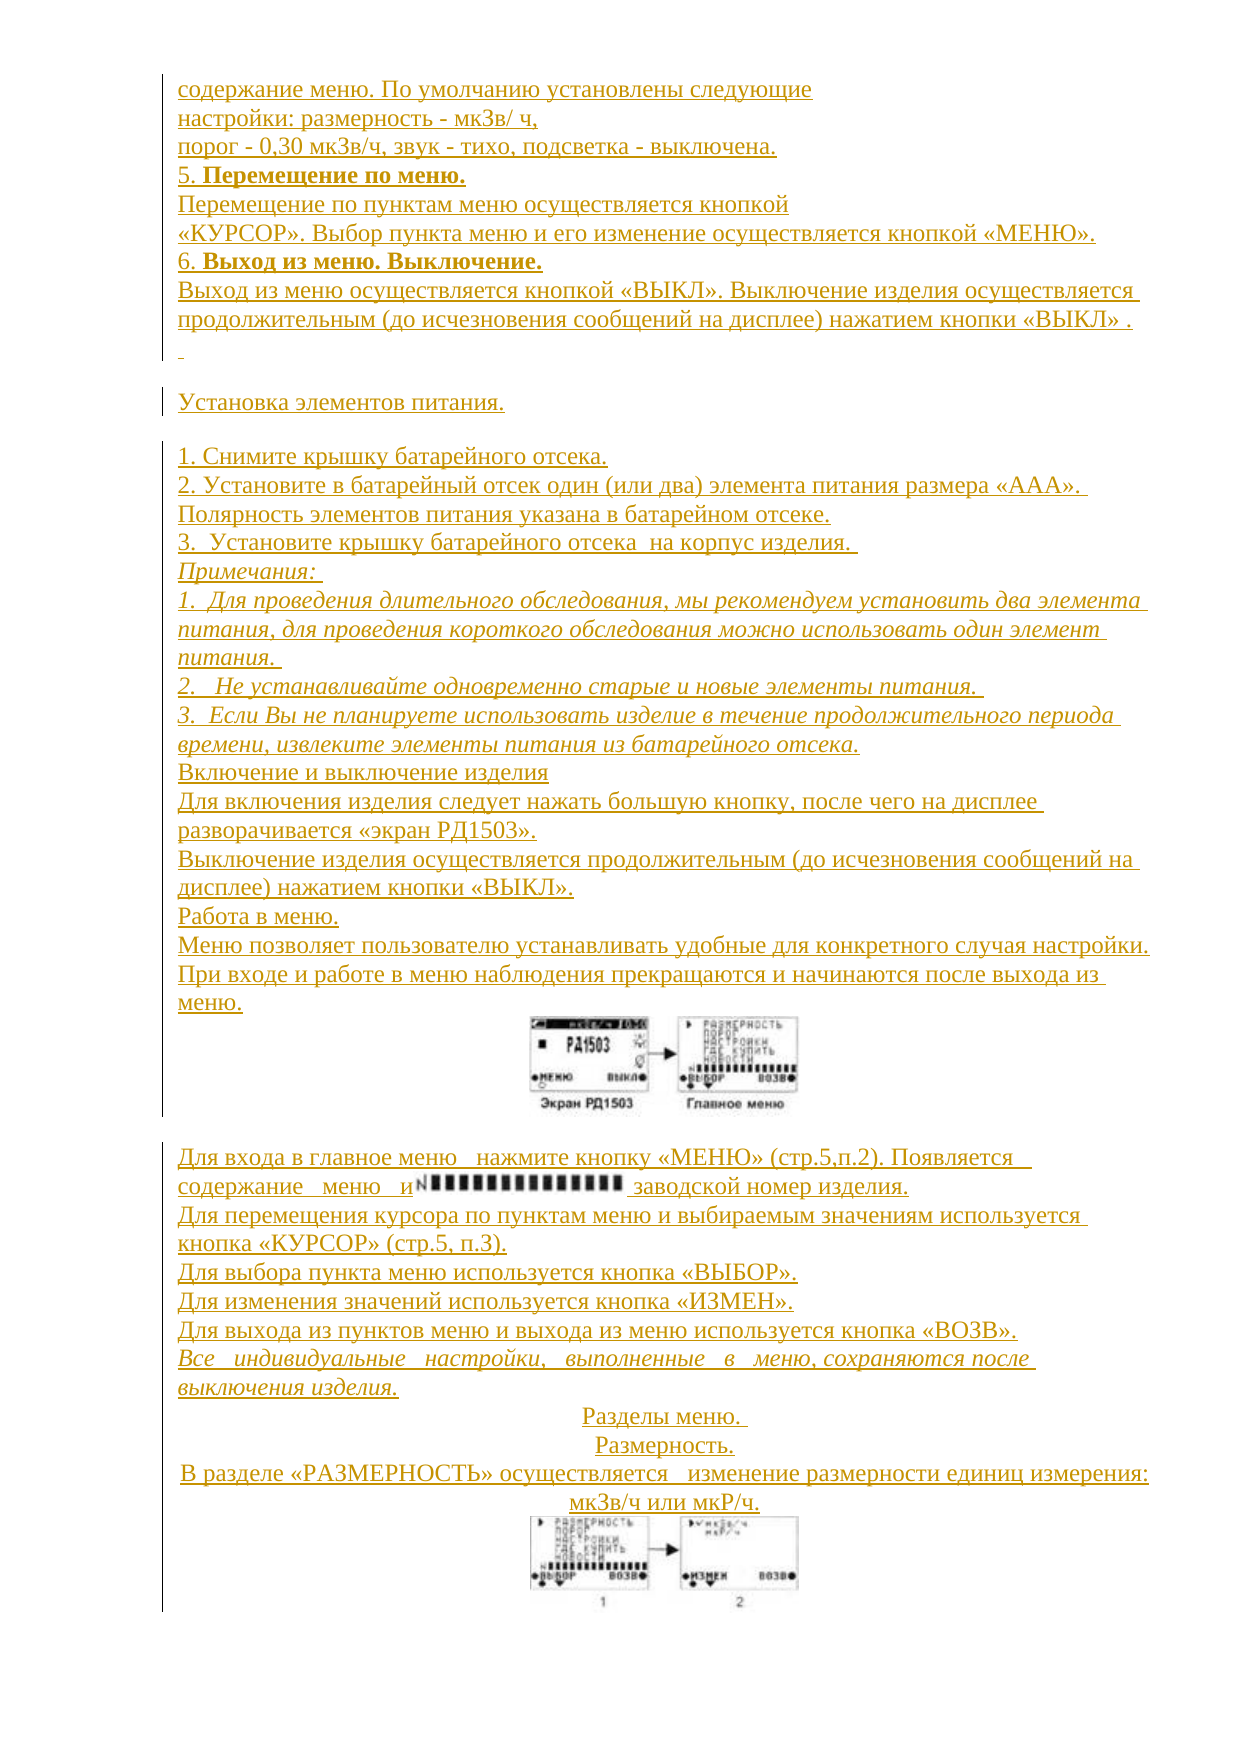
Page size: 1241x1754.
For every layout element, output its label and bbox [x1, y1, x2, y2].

picture [529, 1016, 800, 1117]
picture [530, 1516, 799, 1613]
picture [413, 1171, 627, 1195]
